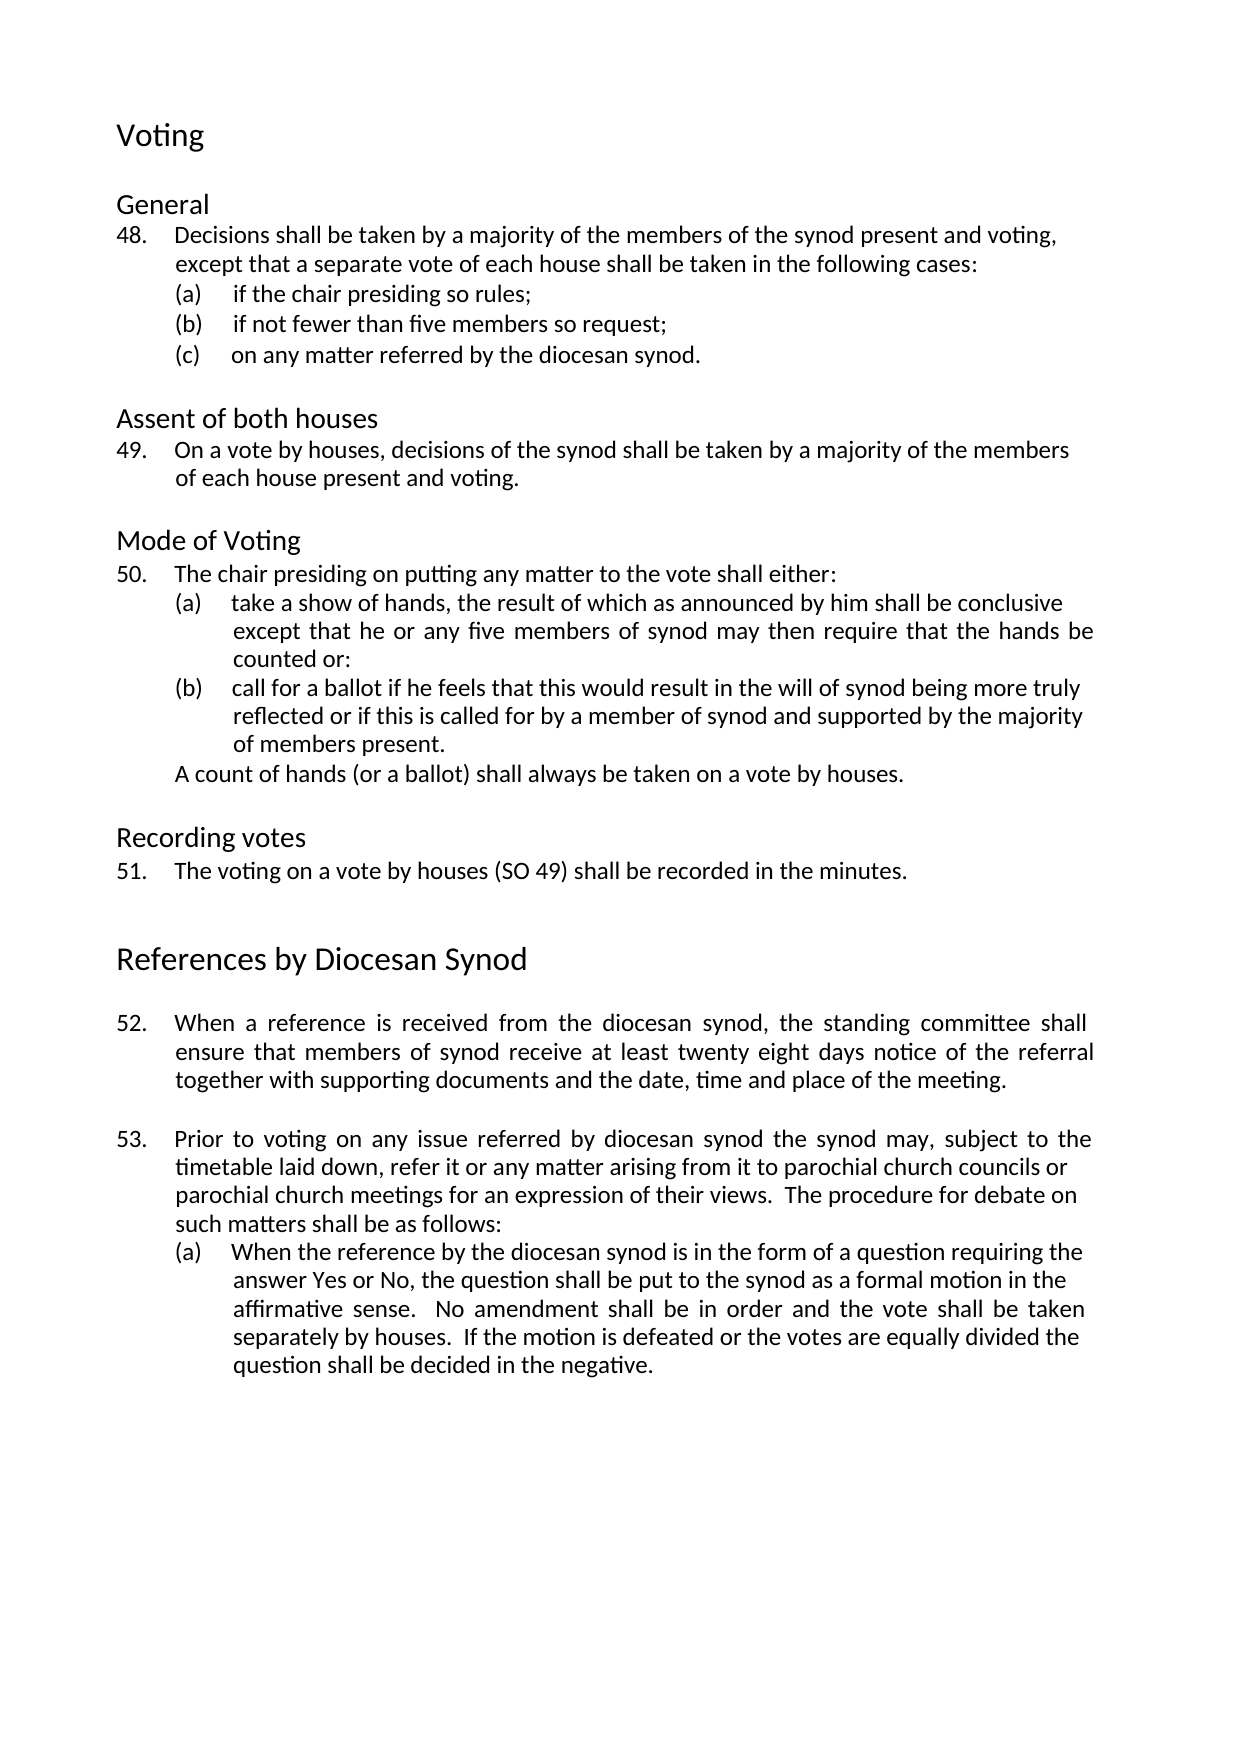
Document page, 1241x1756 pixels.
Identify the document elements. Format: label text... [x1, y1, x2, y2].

text (b) if not fewer than five members so request; [174, 308, 1188, 339]
text (a) if the chair presiding so rules; [174, 278, 1188, 308]
text 52. When a reference is received from the diocesan synod, the standing committee shall ensure that members of synod receive at least twenty eight days notice of the referral together with supporting documents and the date, time and place of the meeting. [116, 1009, 1136, 1094]
text References by Diocesan Synod [52, 938, 1188, 978]
text 48. Decisions shall be taken by a majority of the members of the synod present and voting, except that a separate vote of each house shall be taken in the following cases: [116, 221, 1136, 278]
text 49. On a vote by houses, decisions of the synod shall be taken by a majority of the members of each house present and voting. [116, 436, 1136, 492]
text Recording votes [52, 819, 1188, 855]
text 51. The voting on a vote by houses (SO 49) shall be recorded in the minutes. [116, 855, 1188, 886]
text Assent of both houses [52, 400, 1188, 436]
text (b) call for a ballot if he feels that this would result in the will of synod being more truly reflected or if this is called for by a member of synod and supported by the majority of members present. [174, 674, 1136, 758]
text Voting [116, 114, 1188, 155]
text 50. The chair presiding on putting any matter to the vote shall either: [116, 558, 1188, 589]
text (a) When the reference by the diocesan synod is in the form of a question requiring the answer Yes or No, the question shall be put to the synod as a formal motion in the affirmative sense. No amendment shall be in order and the vote shall be taken separately by houses. If the motion is defeated or the votes are equally divided the question shall be decided in the negative. [174, 1238, 1136, 1379]
text General [116, 186, 1188, 221]
text (c) on any matter referred by the diocesan synod. [174, 339, 1188, 369]
text A count of hands (or a ballot) shall always be taken on a vote by houses. [116, 758, 1188, 789]
text 53. Prior to voting on any issue referred by diocesan synod the synod may, subject to the timetable laid down, refer it or any matter arising from it to parochial church councils or parochial church meetings for an expression of their views. The procedure for debate on such matters shall be as follows: [116, 1124, 1136, 1238]
text Mode of Voting [52, 522, 1188, 558]
text (a) take a show of hands, the result of which as announced by him shall be conclusive except that he or any five members of synod may then require that the hands be counted or: [174, 589, 1136, 674]
